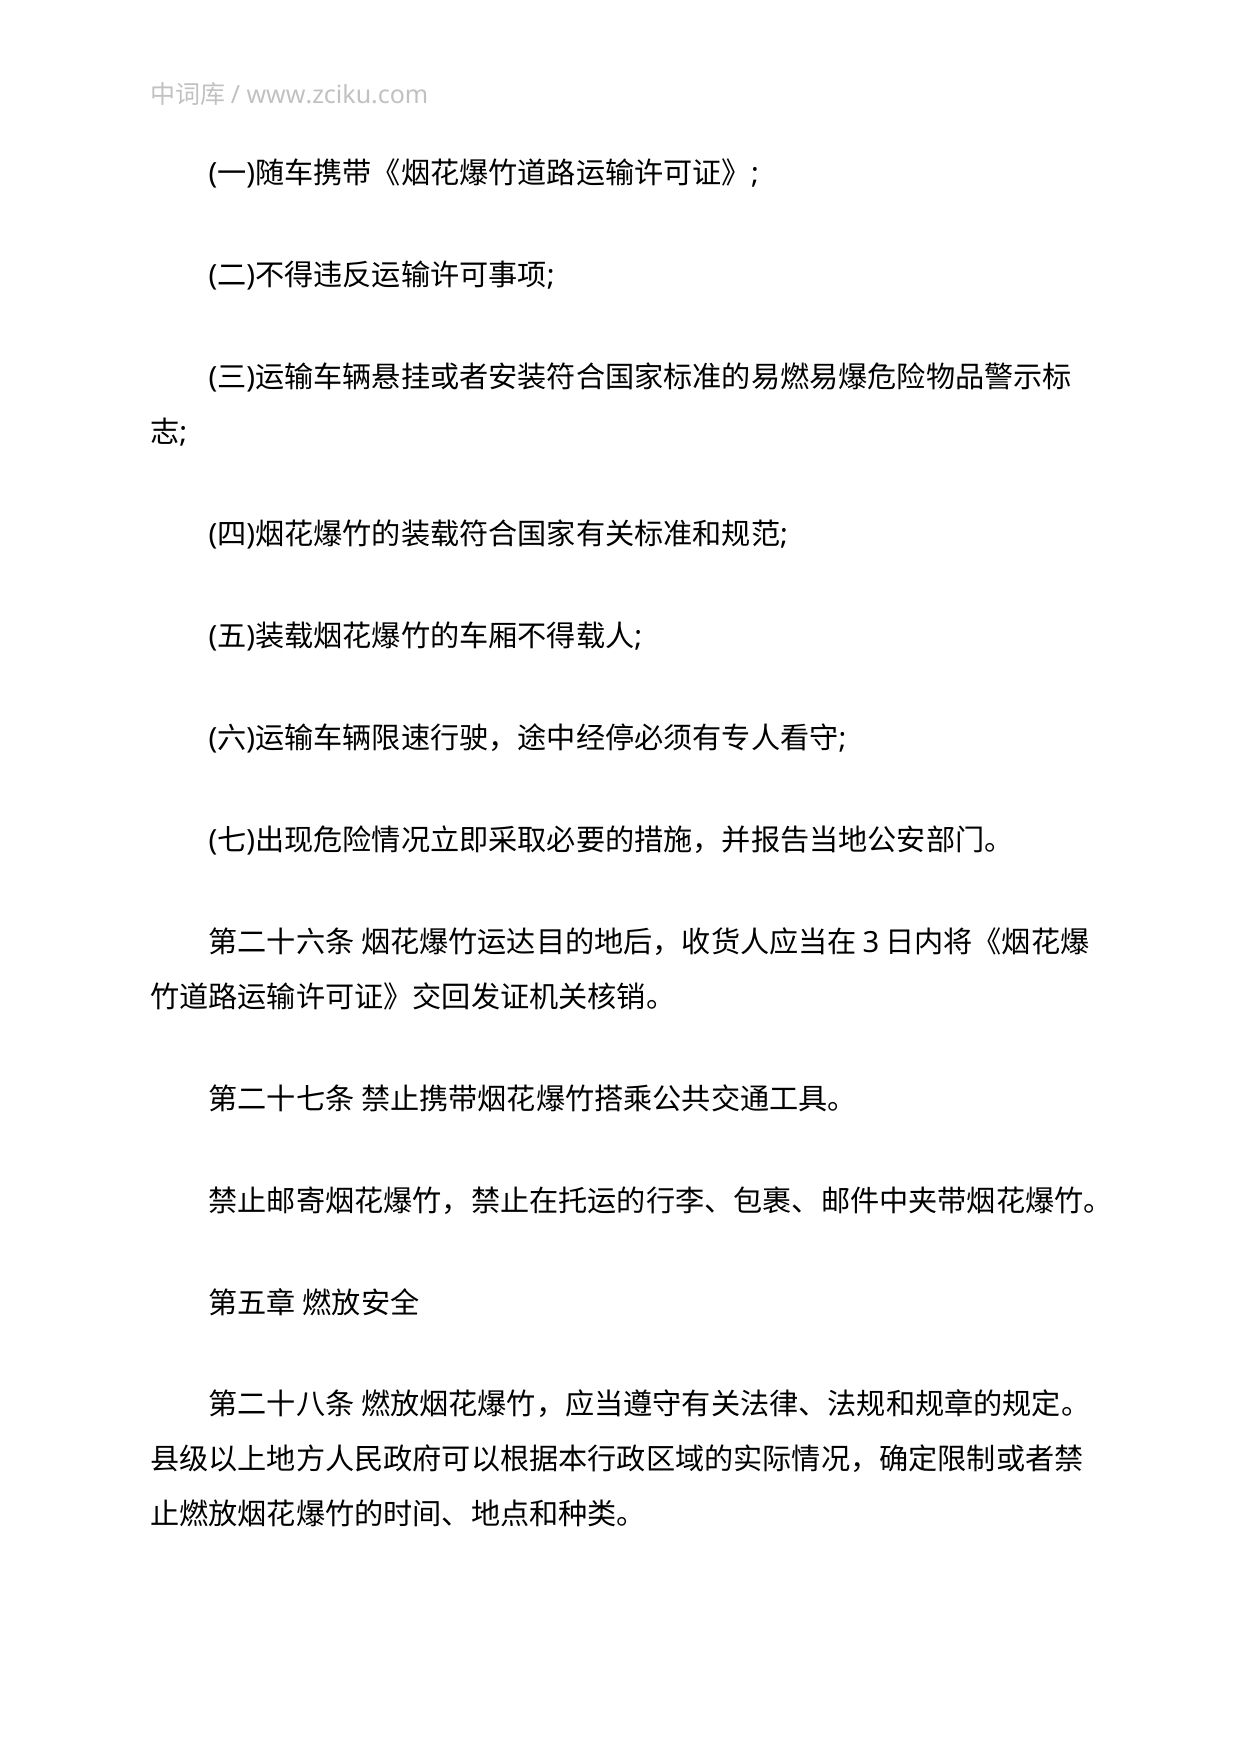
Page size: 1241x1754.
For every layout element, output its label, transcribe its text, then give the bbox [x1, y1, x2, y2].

text (三)运输车辆悬挂或者安装符合国家标准的易燃易爆危险物品警示标志; [150, 354, 1090, 451]
text 第二十七条 禁止携带烟花爆竹搭乘公共交通工具。 [150, 1076, 1090, 1118]
text (五)装载烟花爆竹的车厢不得载人; [150, 613, 1090, 655]
text (六)运输车辆限速行驶，途中经停必须有专人看守; [150, 715, 1090, 757]
text (一)随车携带《烟花爆竹道路运输许可证》; [150, 150, 1090, 192]
text (二)不得违反运输许可事项; [150, 252, 1090, 294]
text (四)烟花爆竹的装载符合国家有关标准和规范; [150, 511, 1090, 553]
text 第二十八条 燃放烟花爆竹，应当遵守有关法律、法规和规章的规定。县级以上地方人民政府可以根据本行政区域的实际情况，确定限制或者禁止燃放烟花爆竹的时间、地点和种类。 [150, 1381, 1090, 1533]
text 第二十六条 烟花爆竹运达目的地后，收货人应当在3日内将《烟花爆竹道路运输许可证》交回发证机关核销。 [150, 919, 1090, 1016]
text 禁止邮寄烟花爆竹，禁止在托运的行李、包裹、邮件中夹带烟花爆竹。 [150, 1177, 1090, 1220]
text (七)出现危险情况立即采取必要的措施，并报告当地公安部门。 [150, 817, 1090, 859]
text 第五章 燃放安全 [150, 1279, 1090, 1321]
